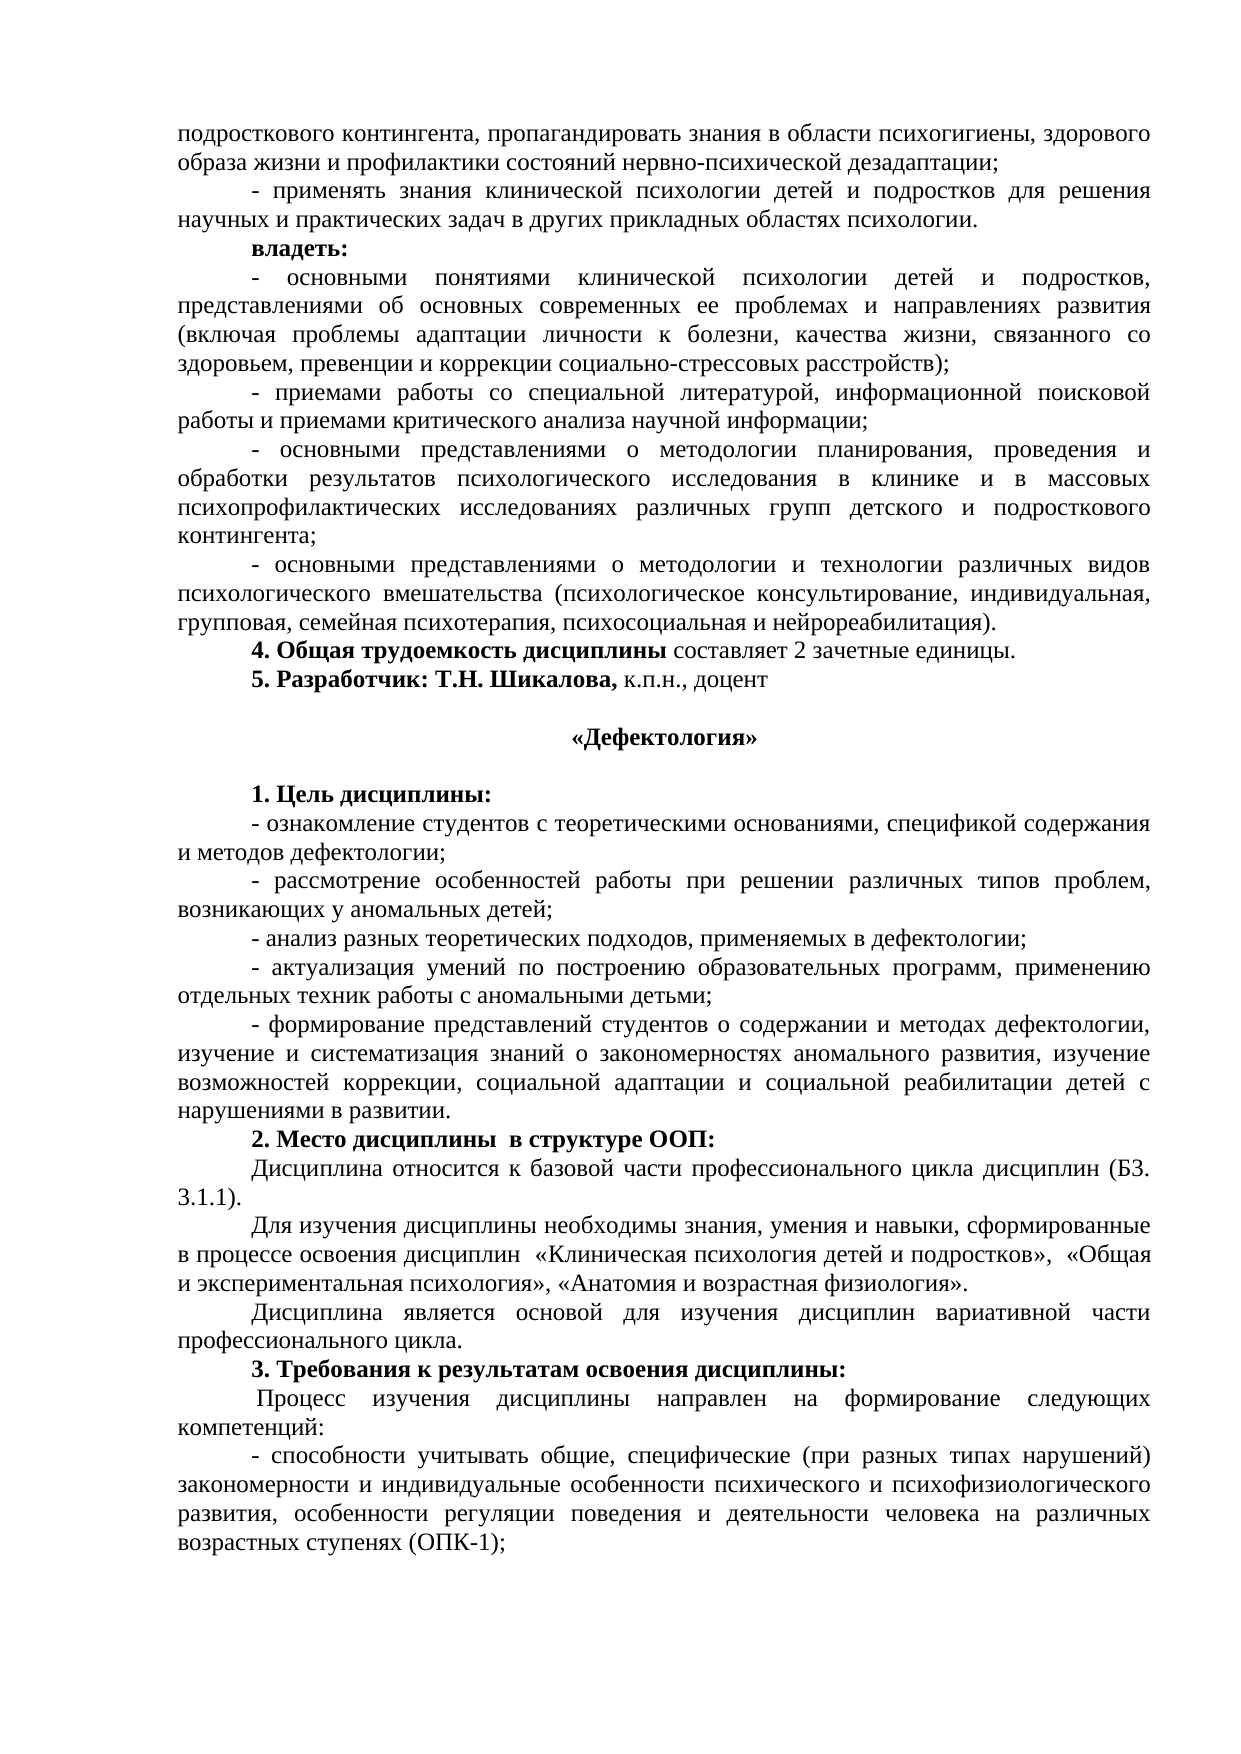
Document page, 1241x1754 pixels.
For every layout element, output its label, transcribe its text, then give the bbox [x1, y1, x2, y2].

text 2. Место дисциплины в структуре ООП: [177, 1124, 1152, 1153]
text - рассмотрение особенностей работы при решении различных типов проблем, возникающих у аномальных детей; [177, 866, 1152, 923]
text 4. Общая трудоемкость дисциплины составляет 2 зачетные единицы. [177, 636, 1152, 664]
text - основными представлениями о методологии и технологии различных видов психологического вмешательства (психологическое консультирование, индивидуальная, групповая, семейная психотерапия, психосоциальная и нейрореабилитация). [177, 549, 1152, 636]
text - формирование представлений студентов о содержании и методах дефектологии, изучение и систематизация знаний о закономерностях аномального развития, изучение возможностей коррекции, социальной адаптации и социальной реабилитации детей с нарушениями в развитии. [177, 1009, 1152, 1124]
text 5. Разработчик: Т.Н. Шикалова, к.п.н., доцент [177, 664, 1152, 693]
text - способности учитывать общие, специфические (при разных типах нарушений) закономерности и индивидуальные особенности психического и психофизиологического развития, особенности регуляции поведения и деятельности человека на различных возрастных ступенях (ОПК-1); [177, 1441, 1152, 1556]
text - применять знания клинической психологии детей и подростков для решения научных и практических задач в других прикладных областях психологии. [177, 176, 1152, 233]
text Дисциплина является основой для изучения дисциплин вариативной части профессионального цикла. [177, 1297, 1152, 1354]
text - основными представлениями о методологии планирования, проведения и обработки результатов психологического исследования в клинике и в массовых психопрофилактических исследованиях различных групп детского и подросткового контингента; [177, 434, 1152, 549]
text «Дефектология» [177, 722, 1152, 751]
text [177, 118, 1152, 176]
text - приемами работы со специальной литературой, информационной поисковой работы и приемами критического анализа научной информации; [177, 377, 1152, 434]
text - анализ разных теоретических подходов, применяемых в дефектологии; [177, 923, 1152, 952]
text Процесс изучения дисциплины направлен на формирование следующих компетенций: [177, 1383, 1152, 1441]
text 3. Требования к результатам освоения дисциплины: [177, 1354, 1152, 1383]
text - ознакомление студентов с теоретическими основаниями, спецификой содержания и методов дефектологии; [177, 808, 1152, 866]
text Для изучения дисциплины необходимы знания, умения и навыки, сформированные в процессе освоения дисциплин «Клиническая психология детей и подростков», «Общая и экспериментальная психология», «Анатомия и возрастная физиология». [177, 1211, 1152, 1297]
text 1. Цель дисциплины: [177, 779, 1152, 808]
text - актуализация умений по построению образовательных программ, применению отдельных техник работы с аномальными детьми; [177, 952, 1152, 1009]
text Дисциплина относится к базовой части профессионального цикла дисциплин (Б3. 3.1.1). [177, 1153, 1152, 1211]
text - основными понятиями клинической психологии детей и подростков, представлениями об основных современных ее проблемах и направлениях развития (включая проблемы адаптации личности к болезни, качества жизни, связанного со здоровьем, превенции и коррекции социально-стрессовых расстройств); [177, 262, 1152, 377]
text владеть: [177, 233, 1152, 262]
